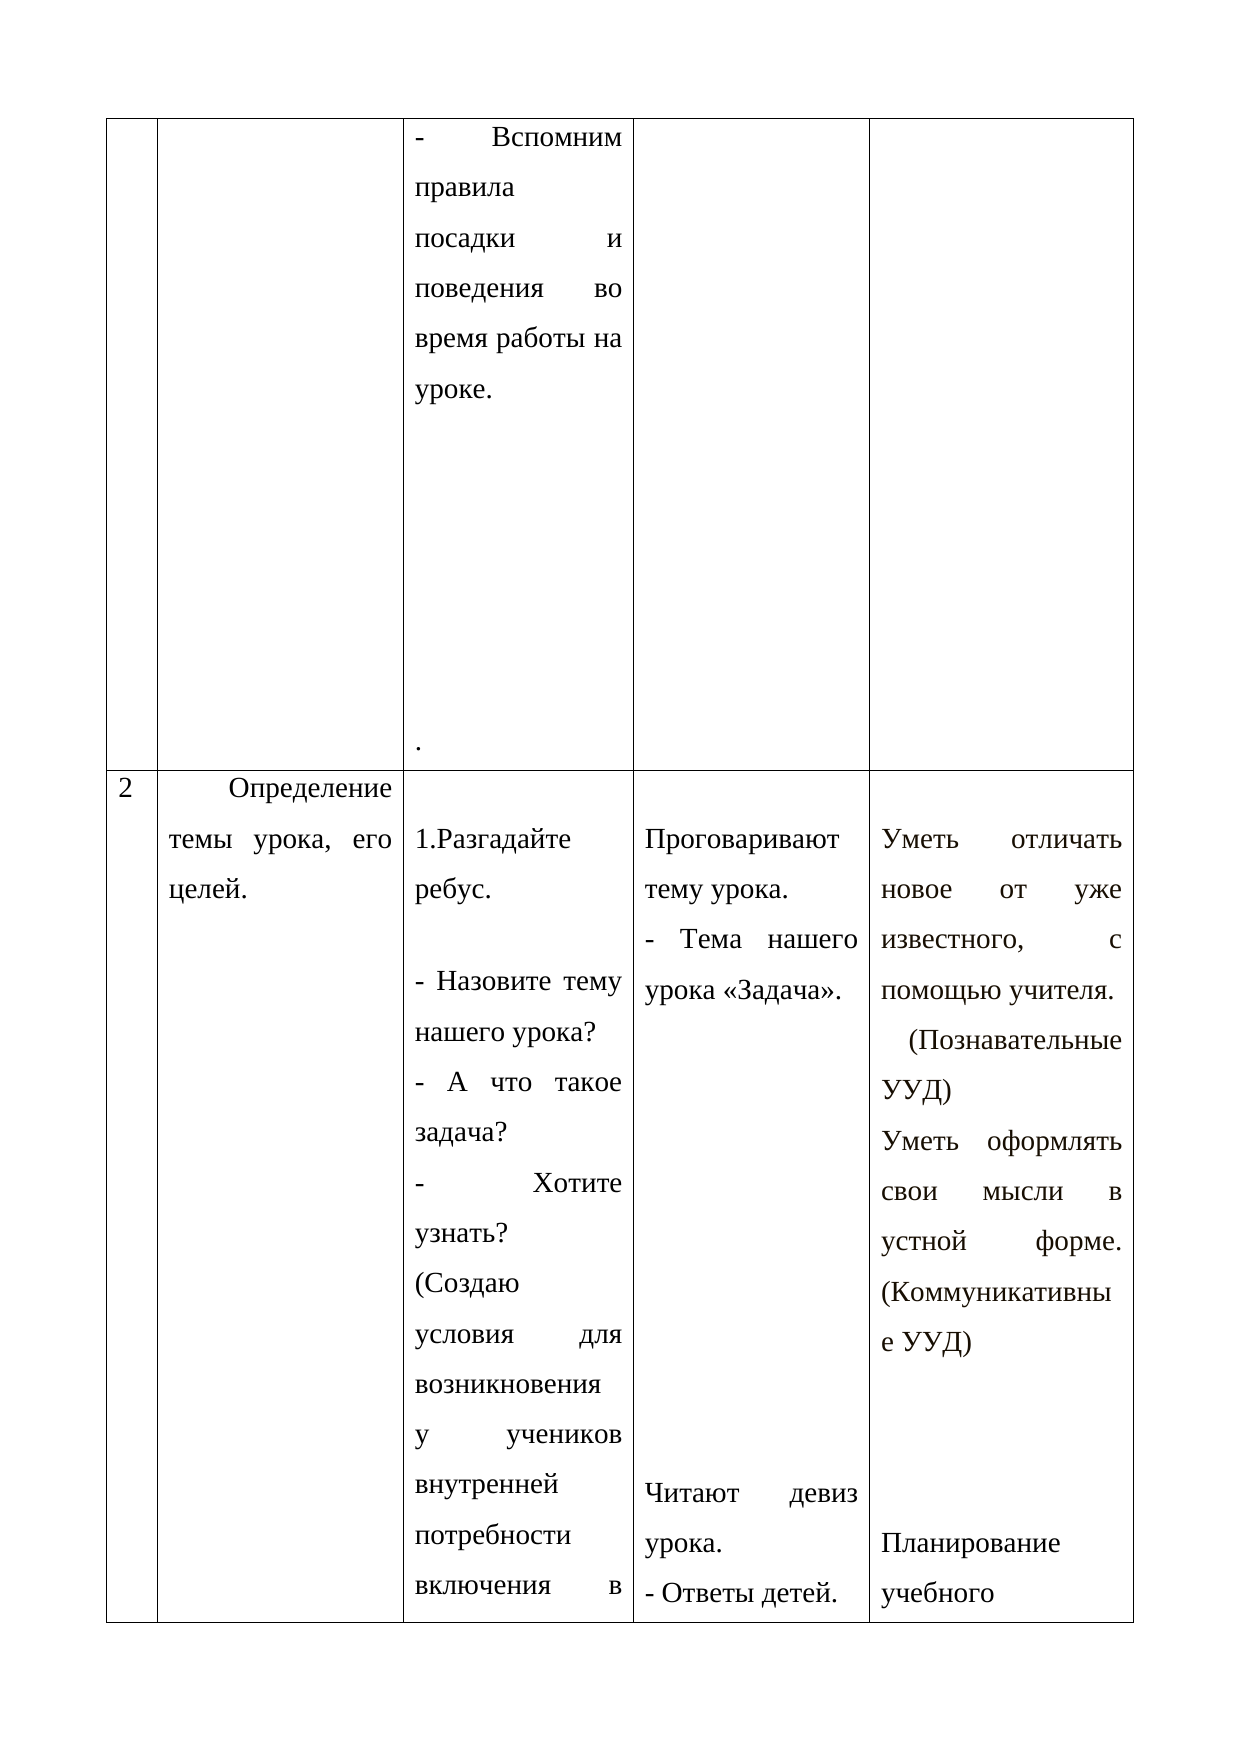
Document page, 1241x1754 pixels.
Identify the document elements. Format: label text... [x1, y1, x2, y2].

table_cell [404, 119, 633, 769]
table_cell 1 [107, 119, 157, 769]
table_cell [634, 119, 869, 769]
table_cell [158, 771, 403, 1622]
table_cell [404, 771, 633, 1622]
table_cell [158, 119, 403, 769]
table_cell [870, 771, 1133, 1622]
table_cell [870, 119, 1133, 769]
table_cell 2 [107, 771, 157, 1622]
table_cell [634, 771, 869, 1622]
